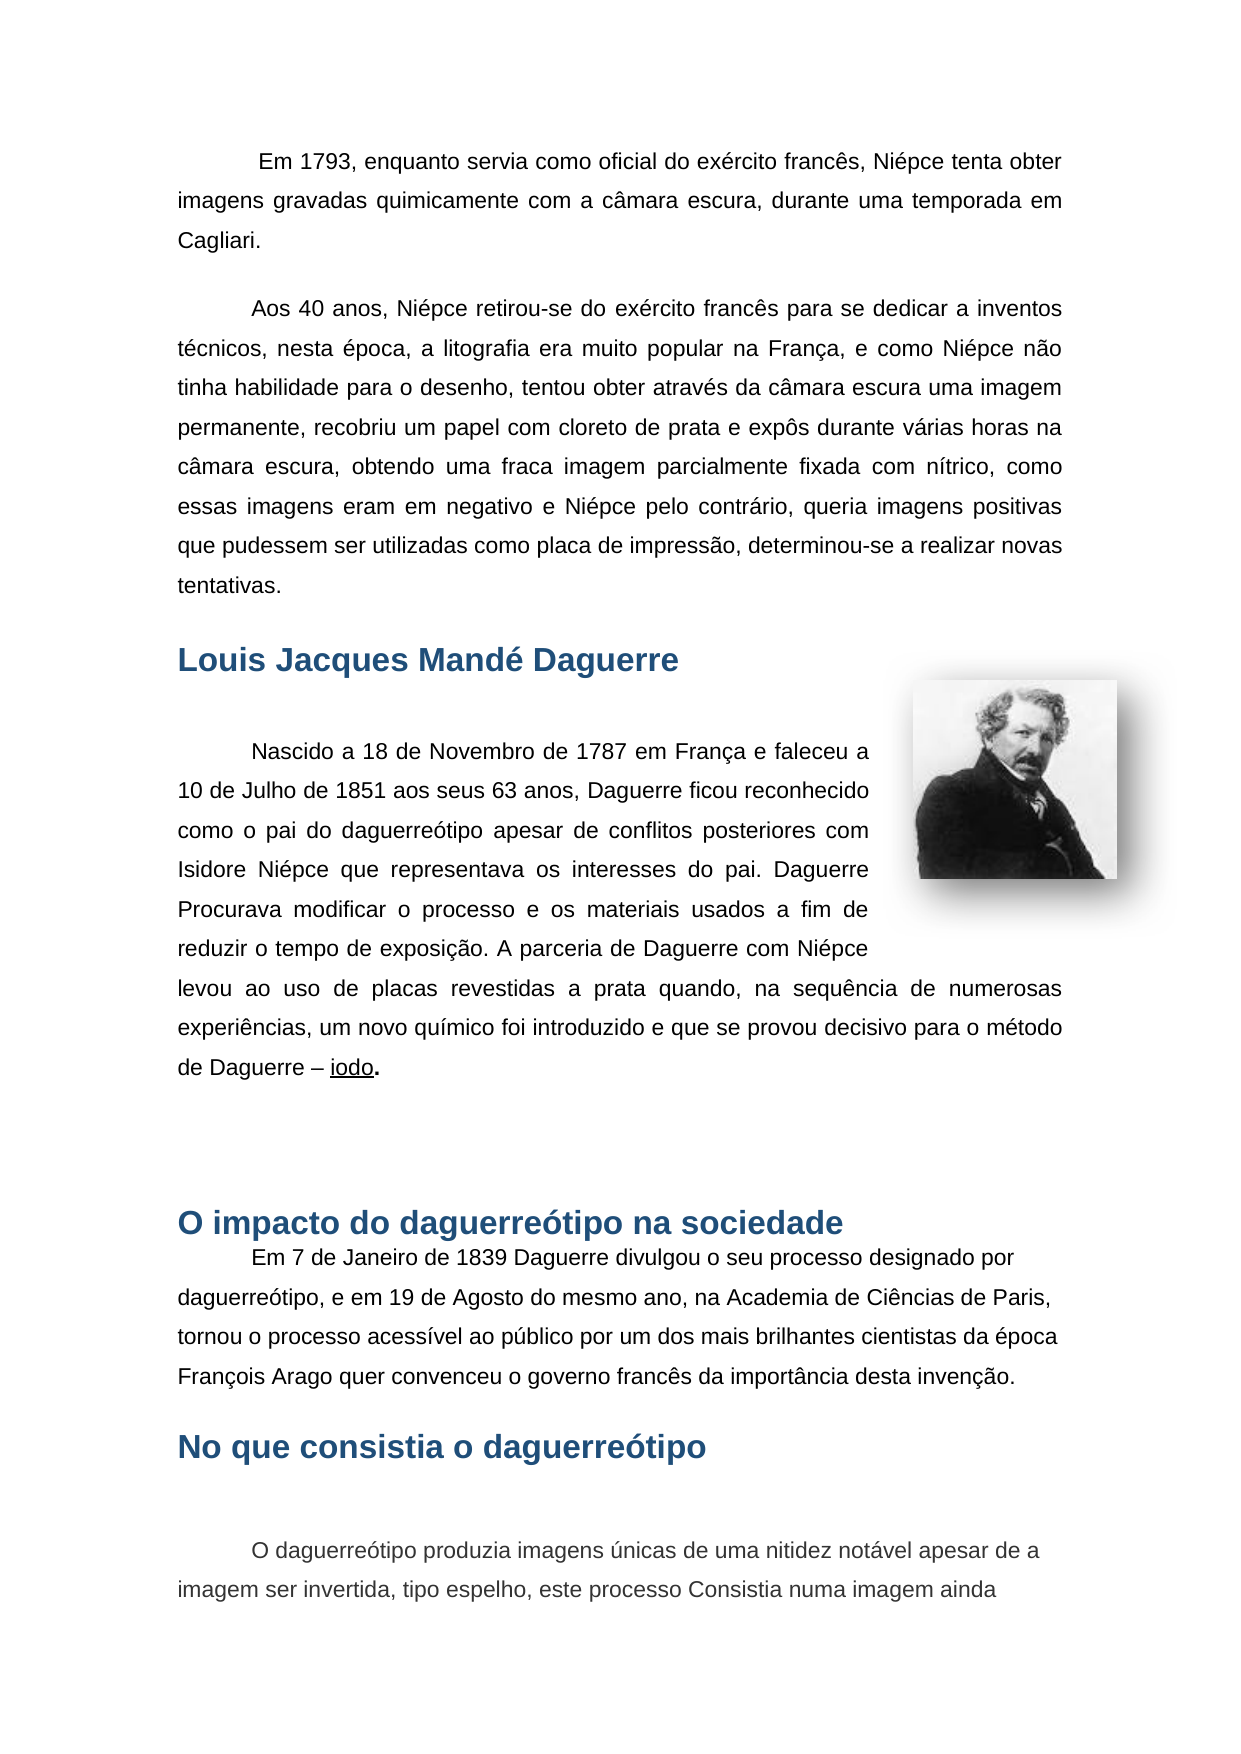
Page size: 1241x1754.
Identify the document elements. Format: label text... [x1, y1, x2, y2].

text Em 1793, enquanto servia como oficial do exército francês, Niépce tenta obter imagens gravadas quimicamente com a câmara escura, durante uma temporada em Cagliari. [177, 148, 1063, 253]
text Aos 40 anos, Niépce retirou-se do exército francês para se dedicar a inventos técnicos, nesta época, a litografia era muito popular na França, e como Niépce não tinha habilidade para o desenho, tentou obter através da câmara escura uma imagem permanente, recobriu um papel com cloreto de prata e expôs durante várias horas na câmara escura, obtendo uma fraca imagem parcialmente fixada com nítrico, como essas imagens eram em negativo e Niépce pelo contrário, queria imagens positivas que pudessem ser utilizadas como placa de impressão, determinou-se a realizar novas tentativas. [177, 295, 1063, 598]
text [177, 1537, 1063, 1603]
text Nascido a 18 de Novembro de 1787 em França e faleceu a 10 de Julho de 1851 aos seus 63 anos, Daguerre ficou reconhecido como o pai do daguerreótipo apesar de conflitos posteriores com Isidore Niépce que representava os interesses do pai. Daguerre Procurava modificar o processo e os materiais usados a fim de reduzir o tempo de exposição. A parceria de Daguerre com Niépce levou ao uso de placas revestidas a prata quando, na sequência de numerosas experiências, um novo químico foi introduzido e que se provou decisivo para o método de Daguerre – iodo. [177, 738, 1063, 1080]
subtitle Louis Jacques Mandé Daguerre [177, 640, 1063, 679]
subtitle O impacto do daguerreótipo na sociedade [177, 1203, 1063, 1241]
subtitle No que consistia o daguerreótipo [177, 1427, 1063, 1466]
text Em 7 de Janeiro de 1839 Daguerre divulgou o seu processo designado por daguerreótipo, e em 19 de Agosto do mesmo ano, na Academia de Ciências de Paris, tornou o processo acessível ao público por um dos mais brilhantes cientistas da época François Arago quer convenceu o governo francês da importância desta invenção. [177, 1244, 1063, 1389]
picture [913, 680, 1117, 879]
